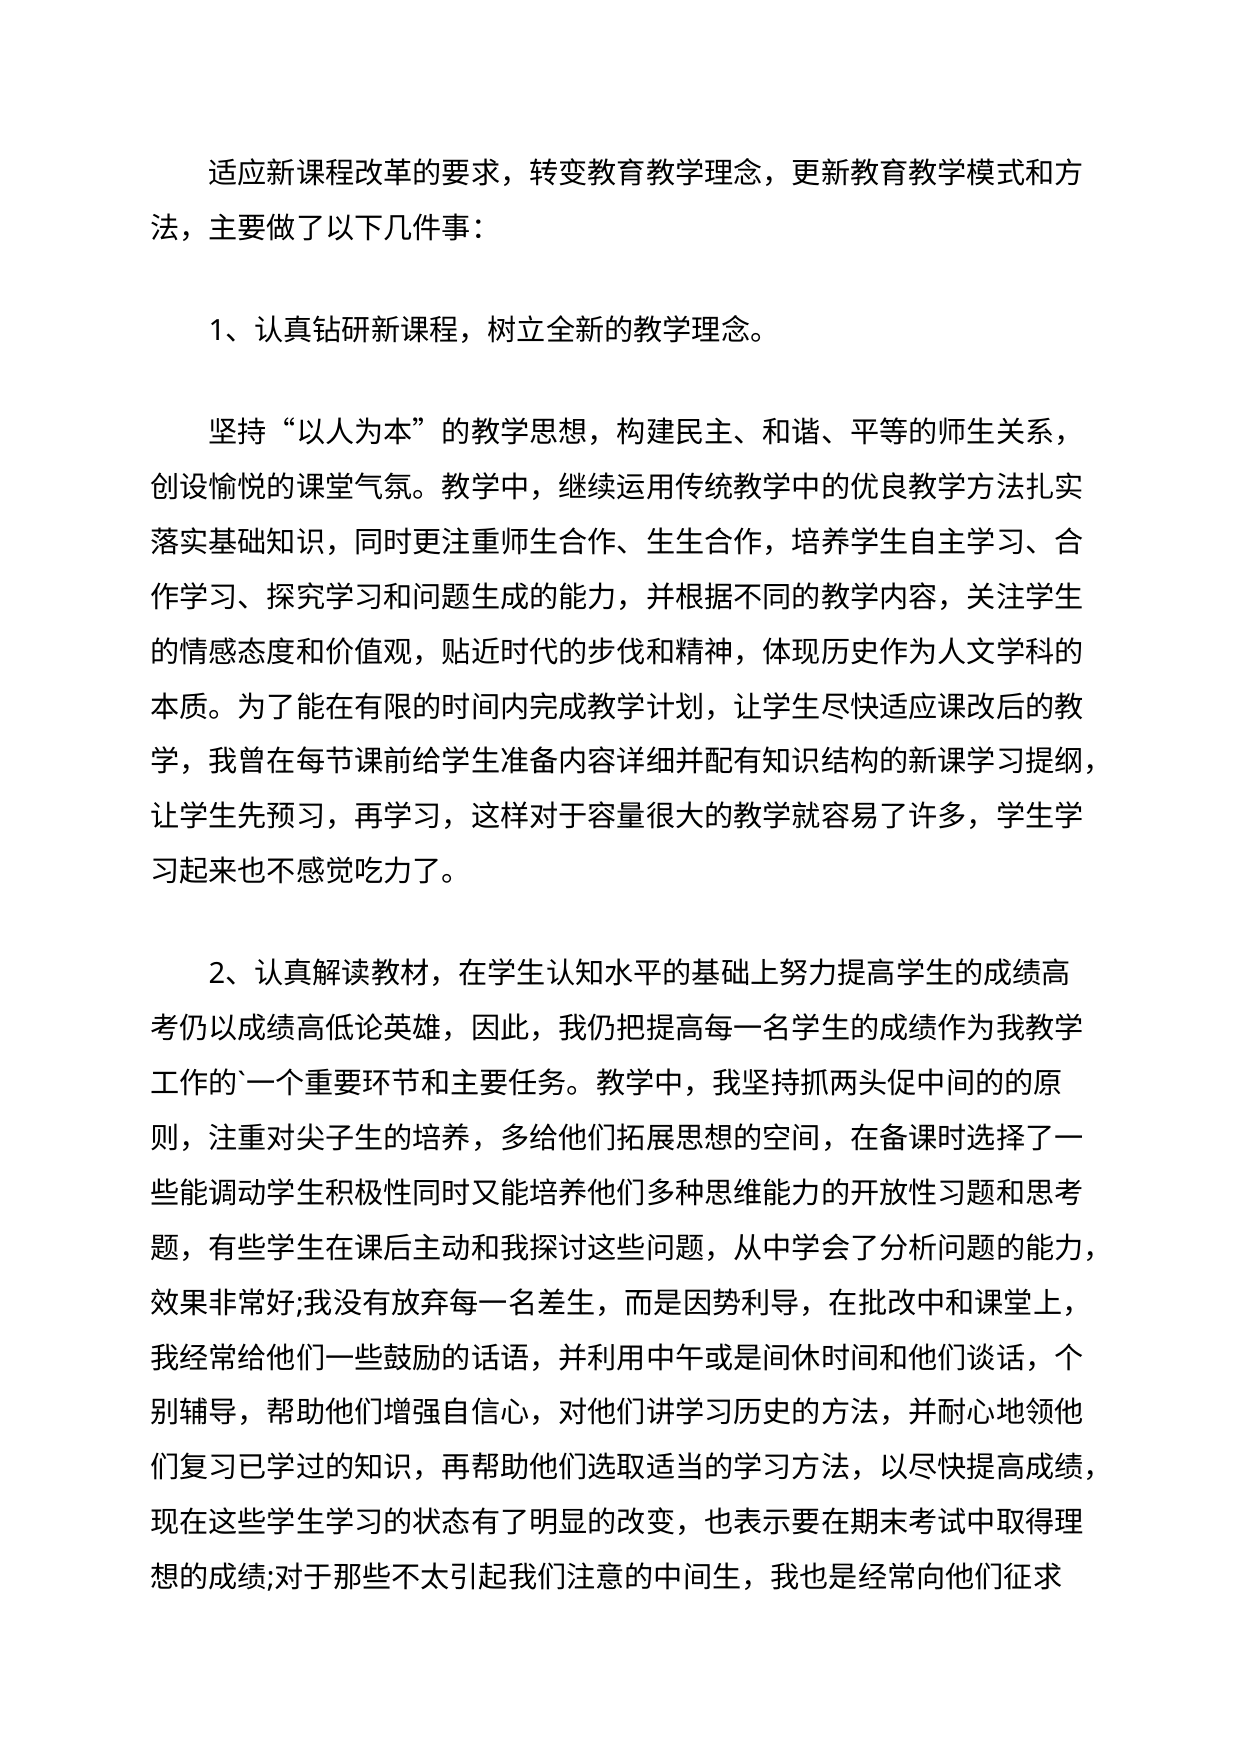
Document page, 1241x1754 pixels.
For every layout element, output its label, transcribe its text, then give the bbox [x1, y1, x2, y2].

text 适应新课程改革的要求，转变教育教学理念，更新教育教学模式和方法，主要做了以下几件事： [150, 150, 1090, 247]
text 坚持“以人为本”的教学思想，构建民主、和谐、平等的师生关系，创设愉悦的课堂气氛。教学中，继续运用传统教学中的优良教学方法扎实落实基础知识，同时更注重师生合作、生生合作，培养学生自主学习、合作学习、探究学习和问题生成的能力，并根据不同的教学内容，关注学生的情感态度和价值观，贴近时代的步伐和精神，体现历史作为人文学科的本质。为了能在有限的时间内完成教学计划，让学生尽快适应课改后的教学，我曾在每节课前给学生准备内容详细并配有知识结构的新课学习提纲，让学生先预习，再学习，这样对于容量很大的教学就容易了许多，学生学习起来也不感觉吃力了。 [150, 409, 1090, 890]
text 1、认真钻研新课程，树立全新的教学理念。 [150, 307, 1090, 349]
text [150, 949, 1090, 1596]
